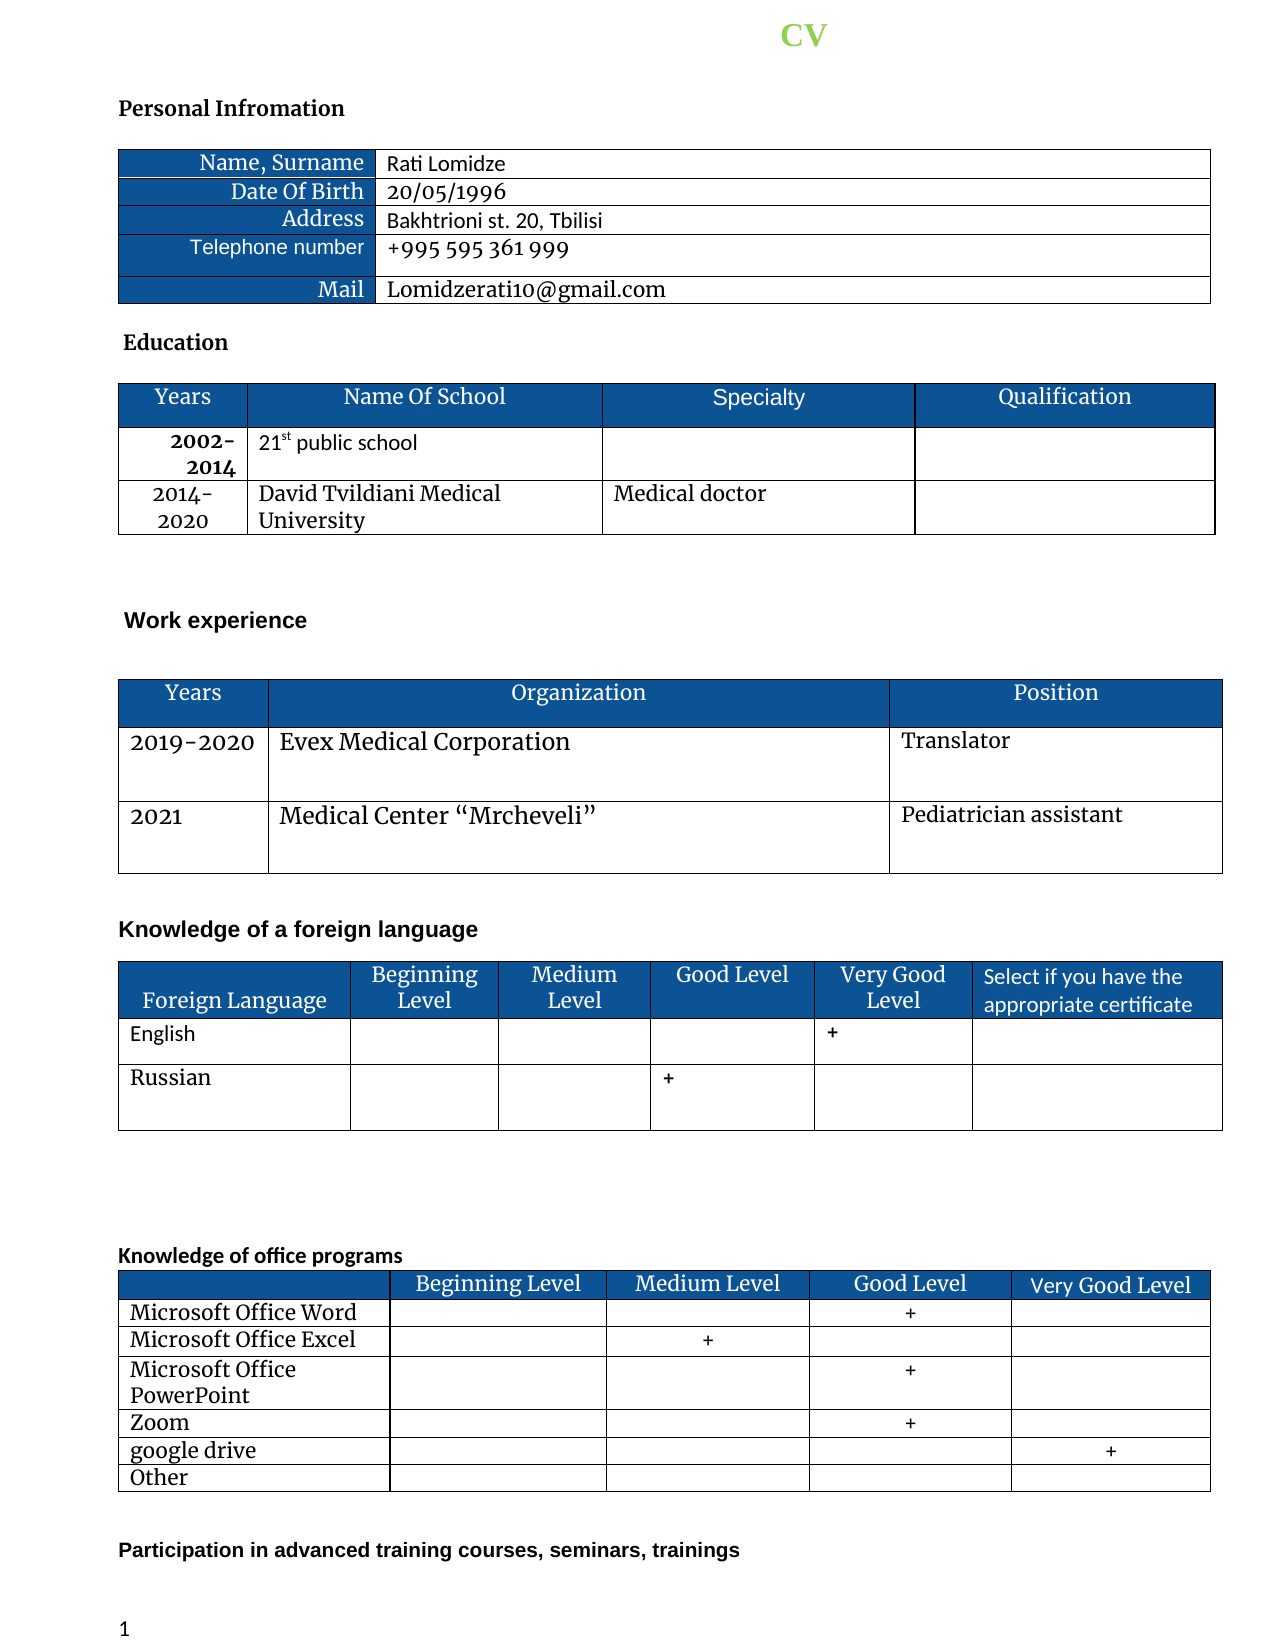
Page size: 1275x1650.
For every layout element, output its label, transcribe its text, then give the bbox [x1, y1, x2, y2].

table_cell [391, 1300, 606, 1326]
table_cell 2014-2020 [119, 481, 247, 534]
table_header Foreign Language [119, 962, 350, 1018]
table_cell + [1012, 1438, 1210, 1464]
table_cell Evex Medical Corporation [269, 728, 889, 801]
table_cell Medical Center “Mrcheveli” [269, 802, 889, 873]
table_cell [973, 1065, 1222, 1129]
table_cell David Tvildiani Medical University [248, 481, 602, 534]
table_cell [810, 1465, 1011, 1491]
table_cell [391, 1327, 606, 1356]
table_header Years [119, 680, 268, 727]
table_cell [810, 1327, 1011, 1356]
table_cell [810, 1438, 1011, 1464]
table_cell 2002-2014 [119, 428, 247, 480]
table_cell [499, 1065, 650, 1129]
table_cell Other [119, 1465, 389, 1491]
text Education [118, 330, 1211, 356]
table_header Years [119, 384, 247, 427]
text Participation in advanced training courses, seminars, trainings [118, 1538, 1211, 1562]
text Work experience [118, 607, 1211, 634]
table_cell Microsoft Office Word [119, 1300, 389, 1326]
table_cell + [651, 1065, 814, 1129]
table_cell + [607, 1327, 809, 1356]
table_cell [351, 1065, 498, 1129]
table_cell + [810, 1410, 1011, 1437]
table_header Beginning Level [391, 1271, 606, 1299]
table_cell [391, 1465, 606, 1491]
table_cell [607, 1357, 809, 1409]
table_cell [603, 428, 914, 480]
table_cell [973, 1019, 1222, 1064]
table_cell Address [119, 206, 375, 234]
table_cell English [119, 1019, 350, 1064]
table_cell [391, 1438, 606, 1464]
table_cell [391, 1357, 606, 1409]
table_cell 21st public school [248, 428, 602, 480]
table_cell Bakhtrioni st. 20, Tbilisi [376, 206, 1210, 234]
table_cell Microsoft Office Excel [119, 1327, 389, 1356]
table_header Very Good Level [815, 962, 972, 1018]
table_cell 2021 [119, 802, 268, 873]
table_cell + [815, 1019, 972, 1064]
table_cell [1012, 1300, 1210, 1326]
table_cell +995 595 361 999 [376, 235, 1210, 276]
table_header Good Level [651, 962, 814, 1018]
table_cell Date Of Birth [119, 179, 375, 205]
table_cell Pediatrician assistant [890, 802, 1222, 873]
table_header Select if you have the appropriate certificate [973, 962, 1222, 1018]
table_cell [916, 428, 1214, 480]
table_header Medium Level [607, 1271, 809, 1299]
table_cell [351, 1019, 498, 1064]
table_cell Translator [890, 728, 1222, 801]
table_cell Medical doctor [603, 481, 914, 534]
table_header Specialty [603, 384, 914, 427]
table_header Name Of School [248, 384, 602, 427]
table_cell 2019-2020 [119, 728, 268, 801]
table_cell [607, 1438, 809, 1464]
table_cell 20/05/1996 [376, 179, 1210, 205]
table_cell [1012, 1465, 1210, 1491]
table_cell [499, 1019, 650, 1064]
table_header Good Level [810, 1271, 1011, 1299]
table_cell google drive [119, 1438, 389, 1464]
table_cell Russian [119, 1065, 350, 1129]
table_header Very Good Level [1012, 1271, 1210, 1299]
table_cell Zoom [119, 1410, 389, 1437]
table_cell Lomidzerati10@gmail.com [376, 277, 1210, 303]
table_cell Microsoft Office PowerPoint [119, 1357, 389, 1409]
table_header Rati Lomidze [376, 150, 1210, 177]
table_header Qualification [916, 384, 1214, 427]
table_header Medium Level [499, 962, 650, 1018]
table_cell [391, 1410, 606, 1437]
table_cell [607, 1465, 809, 1491]
text Personal Infromation [118, 96, 1211, 122]
table_cell [916, 481, 1214, 534]
table_cell [815, 1065, 972, 1129]
table_cell Mail [119, 277, 375, 303]
table_cell + [810, 1300, 1011, 1326]
table_header Organization [269, 680, 889, 727]
table_cell [1012, 1327, 1210, 1356]
table_cell [1012, 1357, 1210, 1409]
table_cell + [810, 1357, 1011, 1409]
table_cell [607, 1300, 809, 1326]
table_header Position [890, 680, 1222, 727]
table_cell [607, 1410, 809, 1437]
table_header Name, Surname [119, 150, 375, 177]
table_header [119, 1271, 389, 1299]
table_header Beginning Level [351, 962, 498, 1018]
table_cell Telephone number [119, 235, 375, 276]
text Knowledge of a foreign language [118, 916, 1211, 942]
text Knowledge of office programs [118, 1242, 1211, 1270]
table_cell [1012, 1410, 1210, 1437]
table_cell [651, 1019, 814, 1064]
